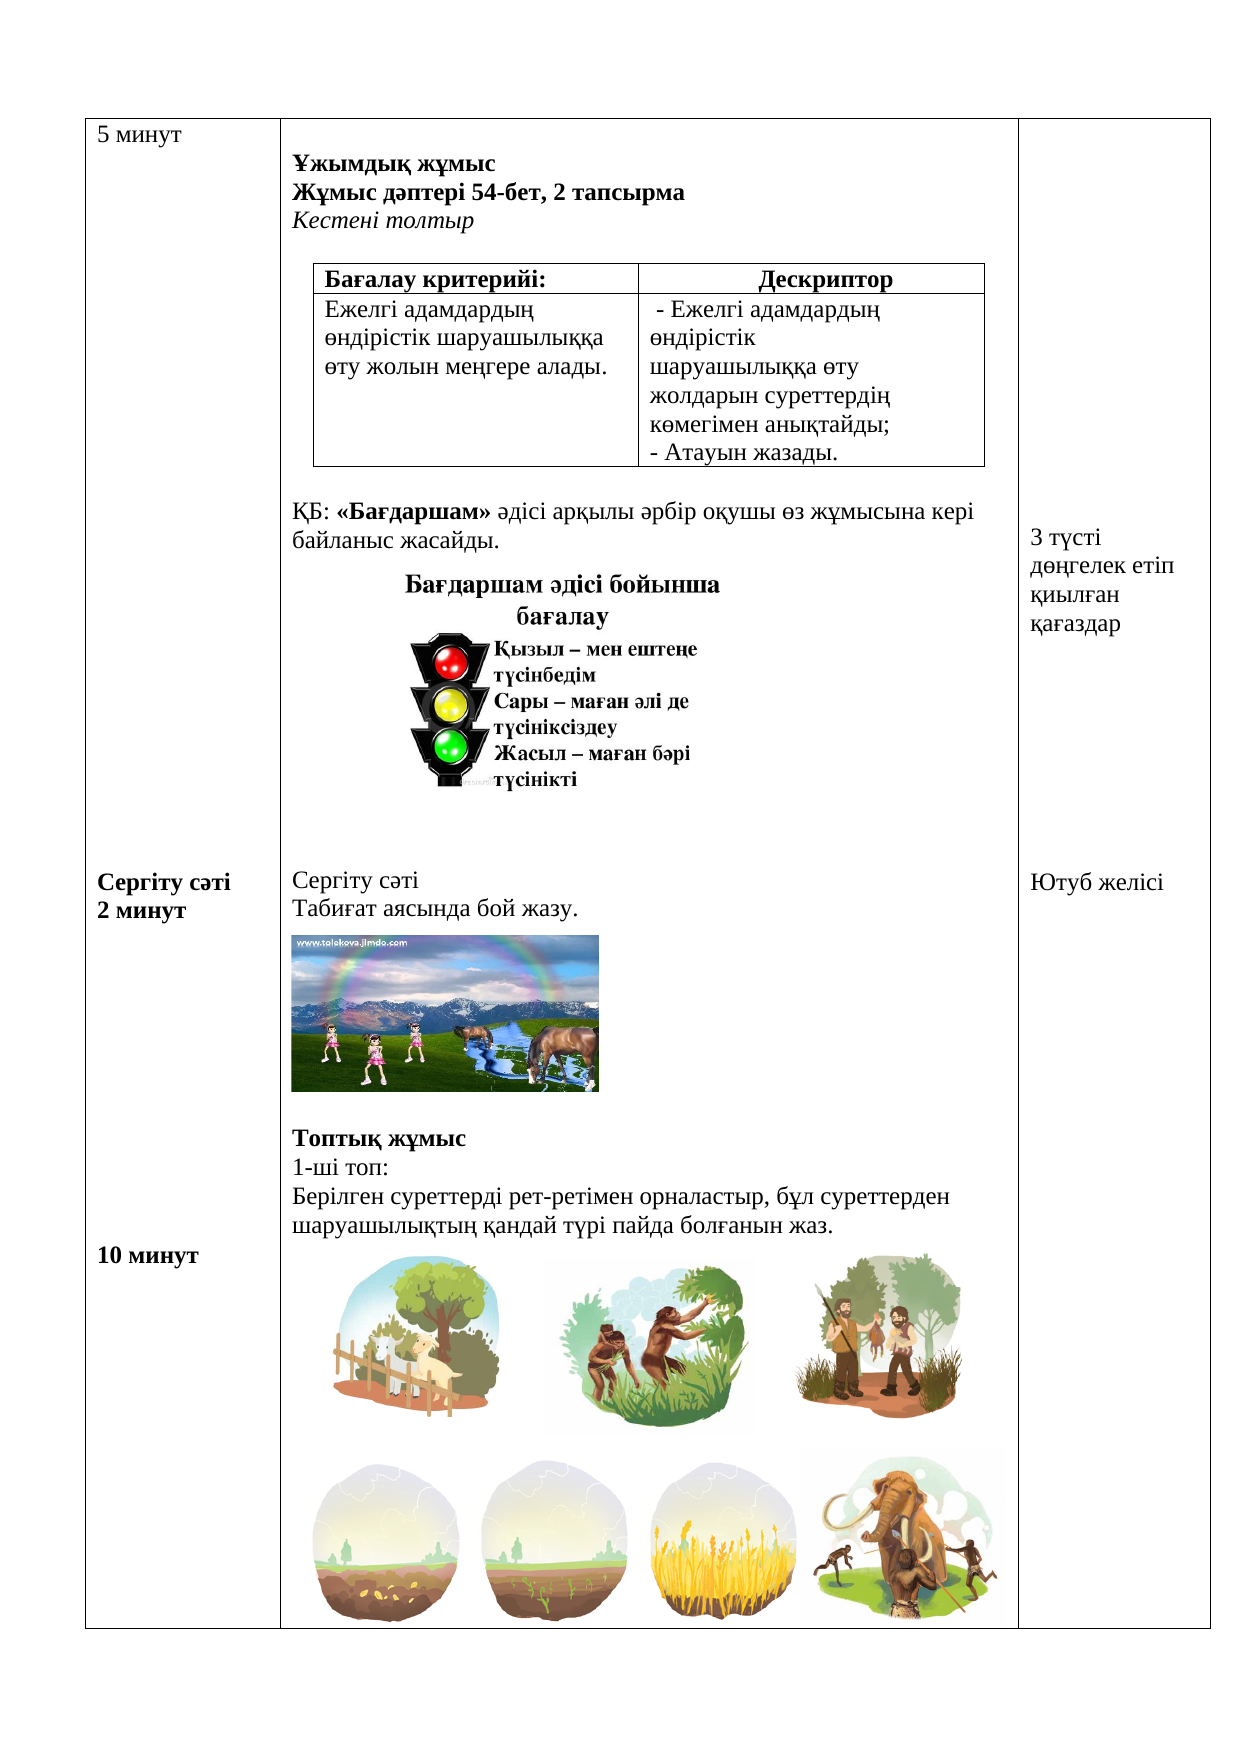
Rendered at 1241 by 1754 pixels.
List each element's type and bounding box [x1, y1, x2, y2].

table_cell [281, 119, 1018, 1628]
table_cell [1019, 119, 1210, 1628]
picture [382, 564, 729, 825]
table_cell [86, 119, 280, 1628]
picture [793, 1249, 971, 1422]
picture [543, 1258, 757, 1436]
picture [307, 1447, 1007, 1628]
picture [291, 935, 599, 1092]
picture [326, 1250, 505, 1417]
